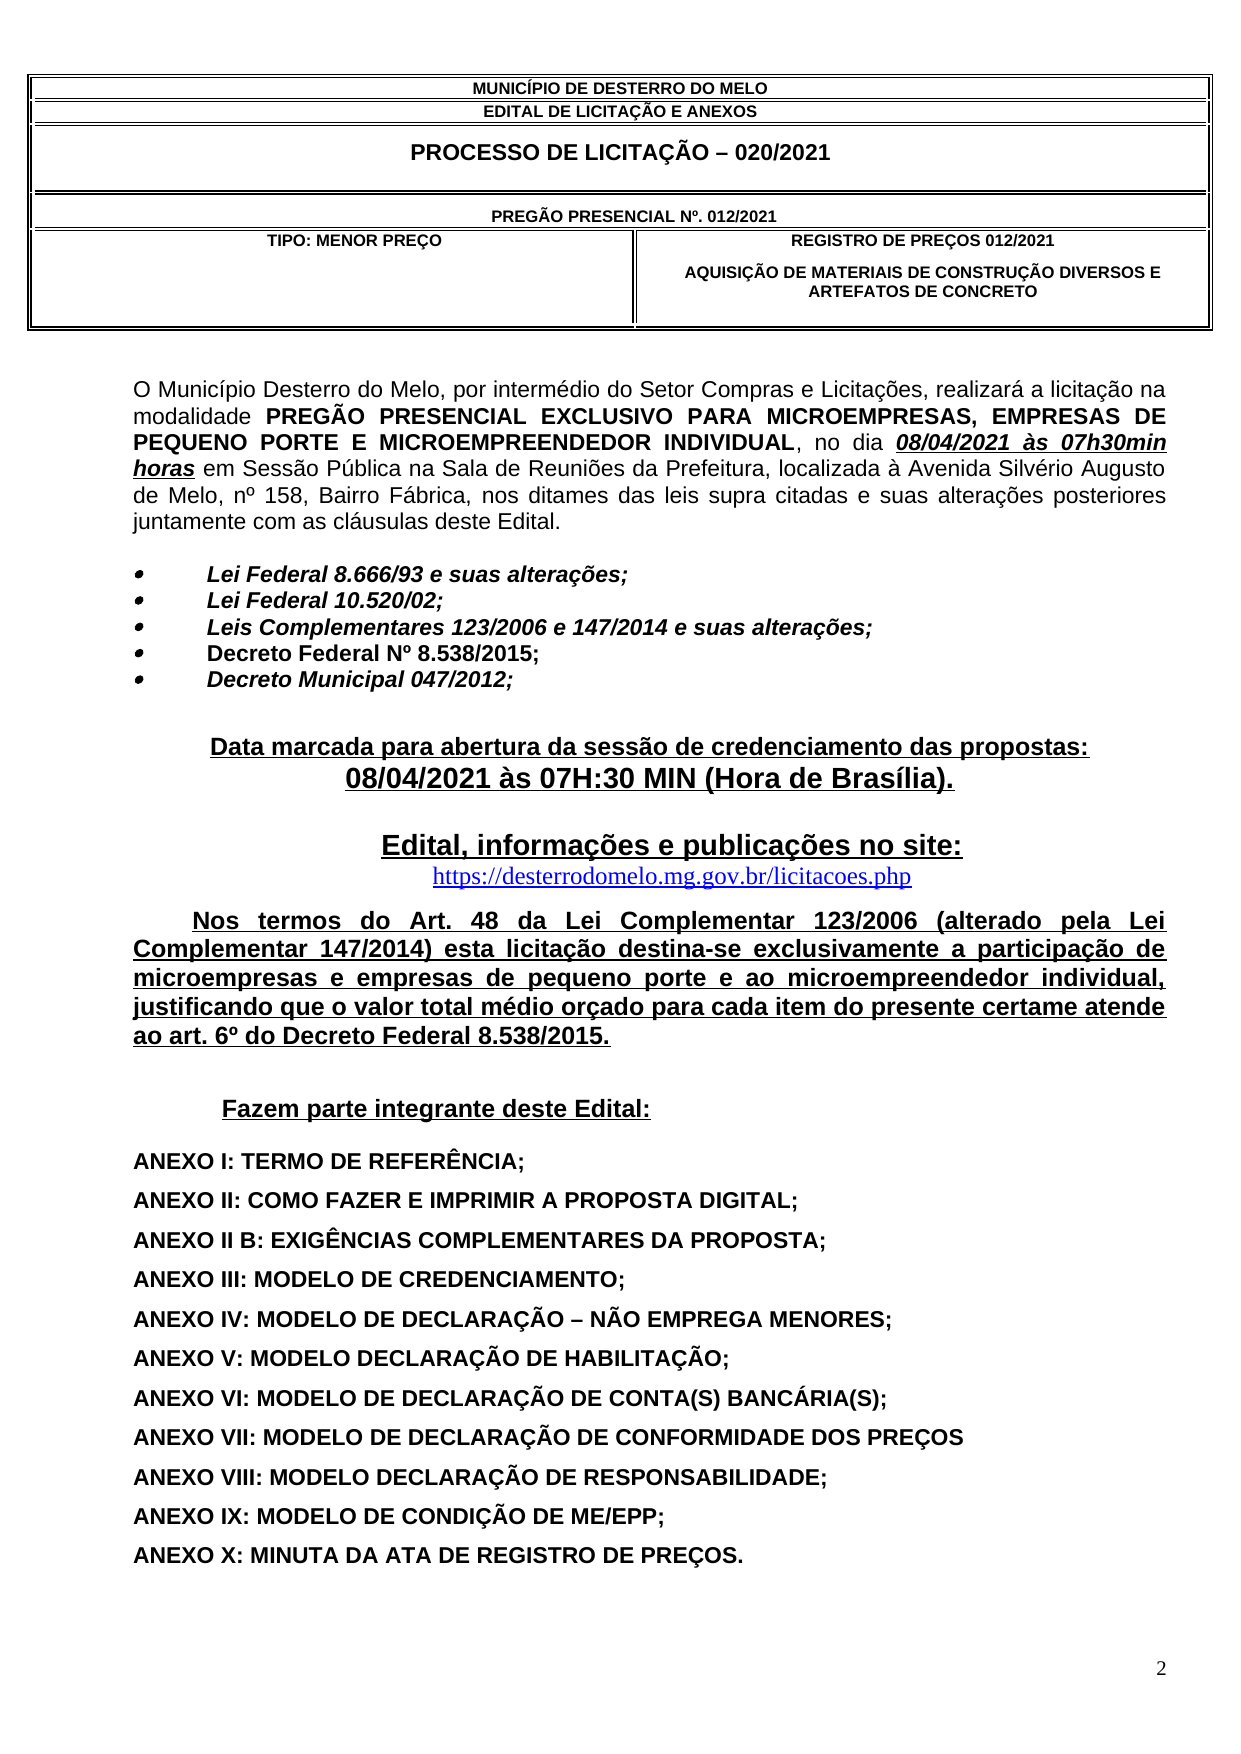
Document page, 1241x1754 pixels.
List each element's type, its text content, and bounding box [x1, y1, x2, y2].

text ANEXO VIII: MODELO DECLARAÇÃO DE RESPONSABILIDADE; [133, 1463, 1187, 1490]
text ANEXO VII: MODELO DE DECLARAÇÃO DE CONFORMIDADE DOS PREÇOS [133, 1424, 1187, 1450]
list Lei Federal 8.666/93 e suas alterações; [133, 561, 1167, 587]
text ANEXO II B: EXIGÊNCIAS COMPLEMENTARES DA PROPOSTA; [133, 1227, 1187, 1253]
list Data marcada para abertura da sessão de credenciamento das propostas: [133, 732, 1167, 761]
list Lei Federal 10.520/02; [133, 587, 1167, 613]
list Fazem parte integrante deste Edital: [222, 1094, 1167, 1123]
text O Município Desterro do Melo, por intermédio do Setor Compras e Licitações, realizará a licitação na modalidade pregão presencial EXCLUSIVO PARA MICROEMPRESAS, EMPRESAS DE PEQUENO PORTE E MICROEMPREENDEDOR INDIVIDUAL, no dia 08/04/2021 às 07h30min horas em Sessão Pública na Sala de Reuniões da Prefeitura, localizada à Avenida Silvério Augusto de Melo, nº 158, Bairro Fábrica, nos ditames das leis supra citadas e suas alterações posteriores juntamente com as cláusulas deste Edital. [133, 376, 1167, 534]
text Nos termos do Art. 48 da Lei Complementar 123/2006 (alterado pela Lei Complementar 147/2014) esta licitação destina-se exclusivamente a participação de microempresas e empresas de pequeno porte e ao microempreendedor individual, justificando que o valor total médio orçado para cada item do presente certame atende ao art. 6º do Decreto Federal 8.538/2015. [133, 961, 1167, 1017]
list Decreto Municipal 047/2012; [133, 666, 1167, 692]
text Nos termos do Art. 48 da Lei Complementar 123/2006 (alterado pela Lei Complementar 147/2014) esta licitação destina-se exclusivamente a participação de microempresas e empresas de pequeno porte e ao microempreendedor individual, justificando que o valor total médio orçado para cada item do presente certame atende ao art. 6º do Decreto Federal 8.538/2015. [133, 1018, 1167, 1049]
text ANEXO X: MINUTA DA ATA DE REGISTRO DE PREÇOS. [133, 1542, 1187, 1569]
list Edital, informações e publicações no site: https://desterrodomelo.mg.gov.br/licitacoes.php [177, 828, 1167, 890]
text ANEXO V: MODELO DECLARAÇÃO DE HABILITAÇÃO; [133, 1345, 1187, 1371]
text ANEXO IX: MODELO DE CONDIÇÃO DE ME/EPP; [133, 1503, 1187, 1529]
text ANEXO I: TERMO DE REFERÊNCIA; [133, 1148, 1187, 1174]
text ANEXO III: MODELO DE CREDENCIAMENTO; [133, 1266, 1187, 1292]
list Decreto Federal Nº 8.538/2015; [133, 640, 1187, 666]
text Nos termos do Art. 48 da Lei Complementar 123/2006 (alterado pela Lei Complementar 147/2014) esta licitação destina-se exclusivamente a participação de microempresas e empresas de pequeno porte e ao microempreendedor individual, justificando que o valor total médio orçado para cada item do presente certame atende ao art. 6º do Decreto Federal 8.538/2015. [133, 906, 1167, 959]
text ANEXO IV: MODELO DE DECLARAÇÃO – NÃO EMPREGA MENORES; [133, 1306, 1187, 1332]
list 08/04/2021 às 07H:30 MIN (Hora de Brasília). [133, 761, 1167, 794]
text ANEXO II: COMO FAZER E IMPRIMIR A PROPOSTA DIGITAL; [133, 1187, 1187, 1213]
text ANEXO VI: MODELO DE DECLARAÇÃO DE CONTA(S) BANCÁRIA(S); [133, 1384, 1187, 1411]
list Leis Complementares 123/2006 e 147/2014 e suas alterações; [133, 613, 1167, 640]
